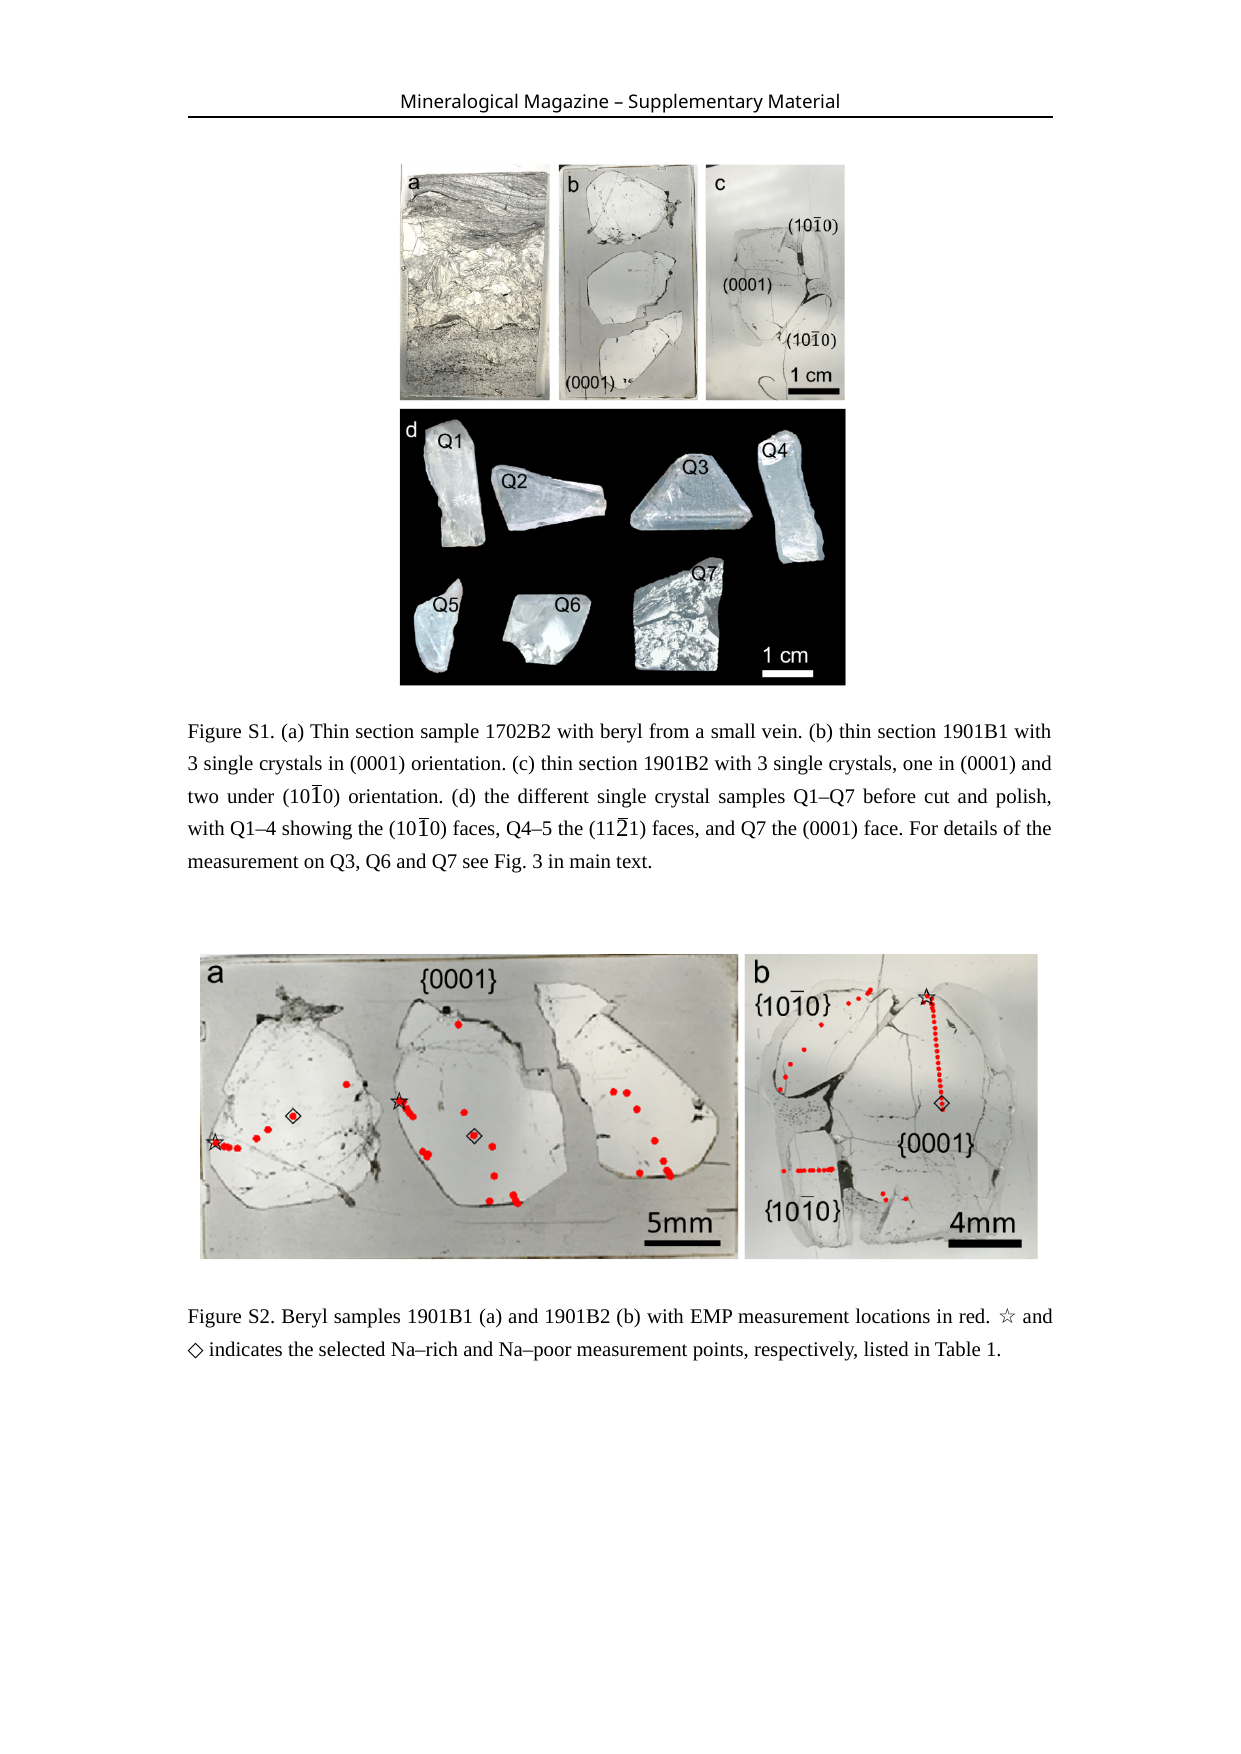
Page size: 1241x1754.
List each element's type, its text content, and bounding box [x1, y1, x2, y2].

text Figure S1. (a) Thin section sample 1702B2 with beryl from a small vein. (b) thin section 1901B1 with 3 single crystals in (0001) orientation. (c) thin section 1901B2 with 3 single crystals, one in (0001) and two under (100) orientation. (d) the different single crystal samples Q1–Q7 before cut and polish, with Q1–4 showing the (100) faces, Q4–5 the (111) faces, and Q7 the (0001) face. For details of the measurement on Q3, Q6 and Q7 see Fig. 3 in main text. [187, 714, 1053, 877]
text Figure S2. Beryl samples 1901B1 (a) and 1901B2 (b) with EMP measurement locations in red. ☆ and ◇ indicates the selected Na–rich and Na–poor measurement points, respectively, listed in Table 1. [187, 1299, 1053, 1364]
picture [187, 942, 1038, 1260]
picture [392, 162, 848, 703]
